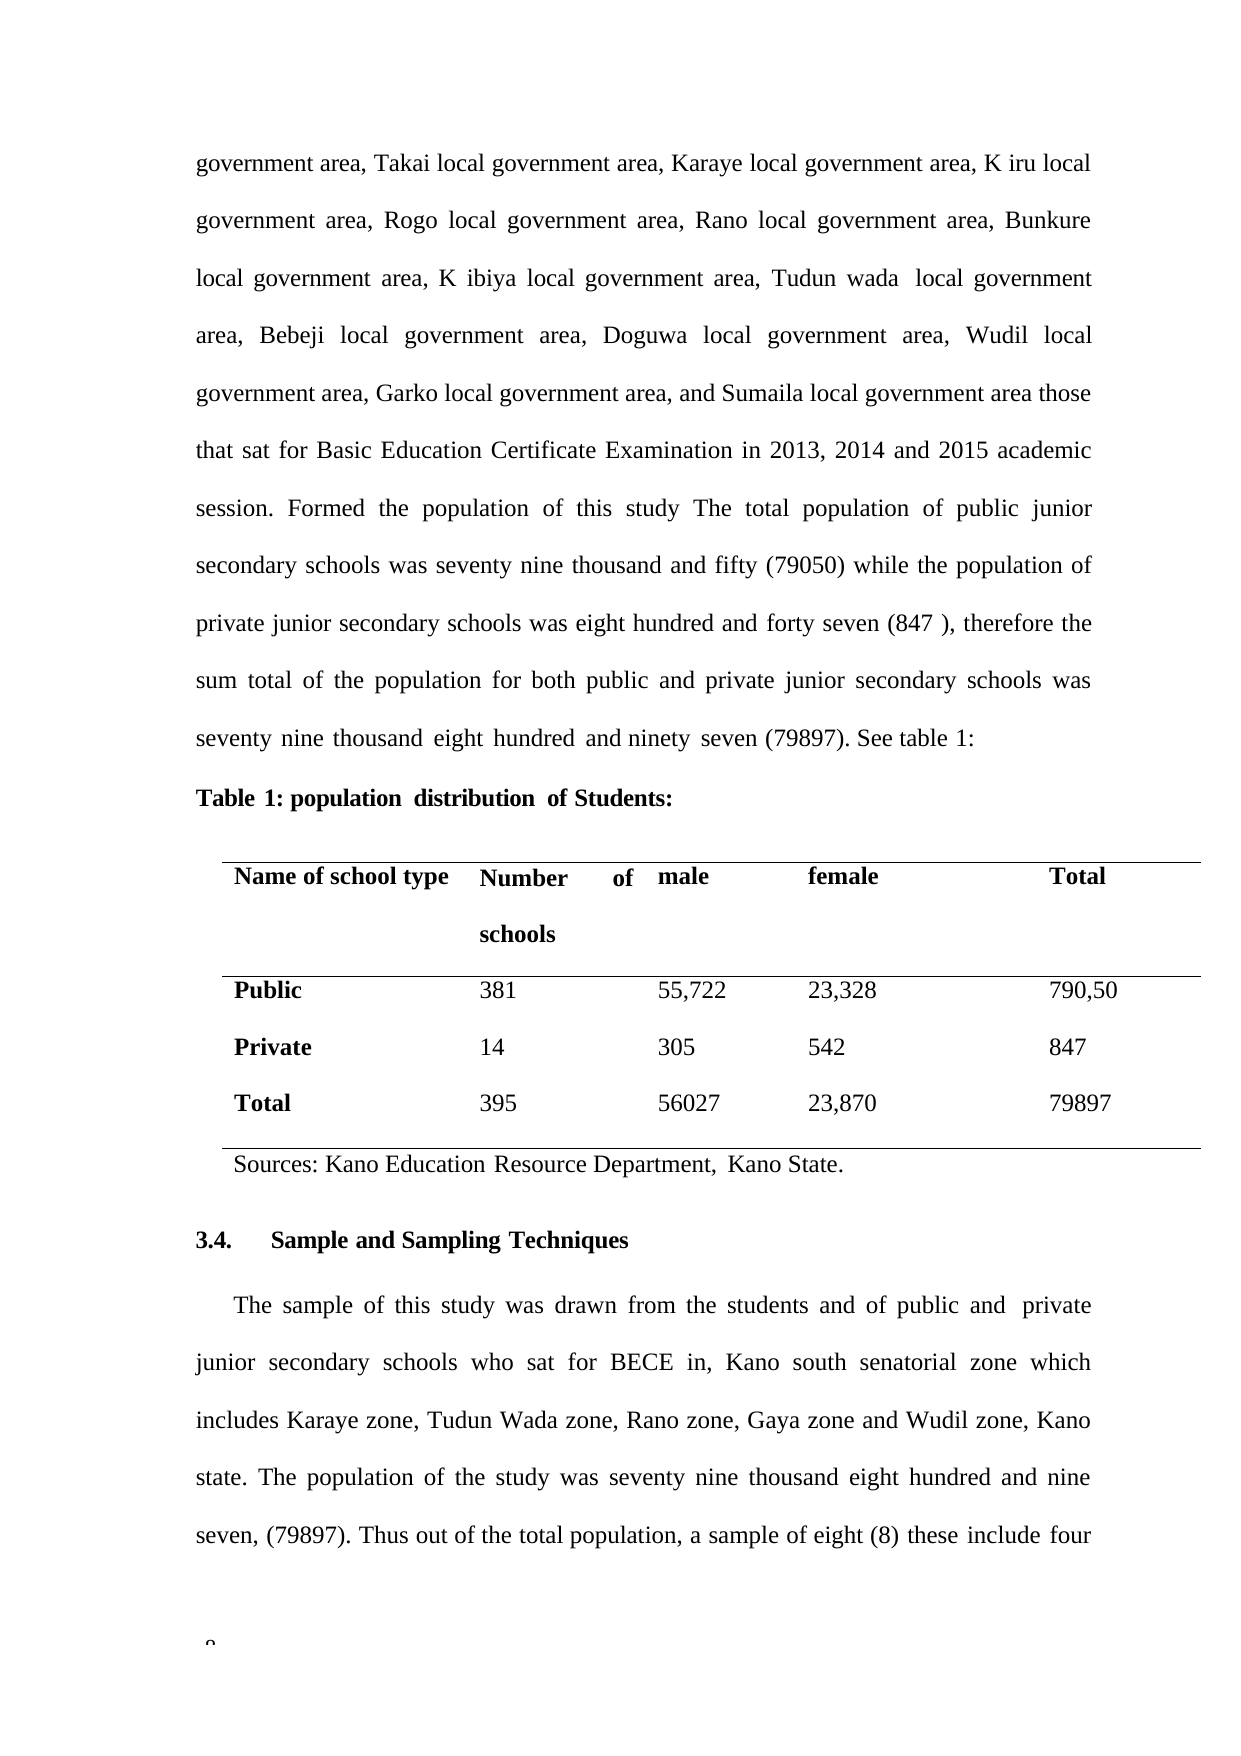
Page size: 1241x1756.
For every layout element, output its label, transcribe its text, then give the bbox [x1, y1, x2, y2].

text Sources: Kano Education Resource Department, Kano State. [233, 1149, 1211, 1178]
table_cell Public [222, 977, 463, 1018]
table_header female [767, 863, 963, 976]
table_cell Total [222, 1075, 463, 1147]
table_cell 23,870 [767, 1075, 963, 1147]
table_cell Private [222, 1018, 463, 1075]
table_header Name of school type [222, 863, 463, 976]
table_header Total [963, 863, 1201, 976]
subtitle Table 1: population distribution of Students: [196, 783, 1211, 812]
table_cell 305 [646, 1018, 767, 1075]
table_cell 14 [463, 1018, 646, 1075]
text government area, Takai local government area, Karaye local government area, K iru local government area, Rogo local government area, Rano local government area, Bunkure local government area, K ibiya local government area, Tudun wada local government area, Bebeji local government area, Doguwa local government area, Wudil local government area, Garko local government area, and Sumaila local government area those that sat for Basic Education Certificate Examination in 2013, 2014 and 2015 academic session. Formed the population of this study The total population of public junior secondary schools was seventy nine thousand and fifty (79050) while the population of private junior secondary schools was eight hundred and forty seven (847 ), therefore the sum total of the population for both public and private junior secondary schools was seventy nine thousand eight hundred and ninety seven (79897). See table 1: [196, 148, 1092, 752]
table_cell 55,722 [646, 977, 767, 1018]
table_cell 381 [463, 977, 646, 1018]
subtitle Sample and Sampling Techniques [195, 1226, 1211, 1254]
table_header male [646, 863, 767, 976]
table_cell 395 [463, 1075, 646, 1147]
table_cell 79897 [963, 1075, 1201, 1147]
table_cell 23,328 [767, 977, 963, 1018]
table_cell 542 [767, 1018, 963, 1075]
table_header Number of schools [463, 863, 646, 976]
table_cell 847 [963, 1018, 1201, 1075]
table_cell 790,50 [963, 977, 1201, 1018]
table_cell 56027 [646, 1075, 767, 1147]
text The sample of this study was drawn from the students and of public and private junior secondary schools who sat for BECE in, Kano south senatorial zone which includes Karaye zone, Tudun Wada zone, Rano zone, Gaya zone and Wudil zone, Kano state. The population of the study was seventy nine thousand eight hundred and nine seven, (79897). Thus out of the total population, a sample of eight (8) these include four [196, 1290, 1092, 1548]
